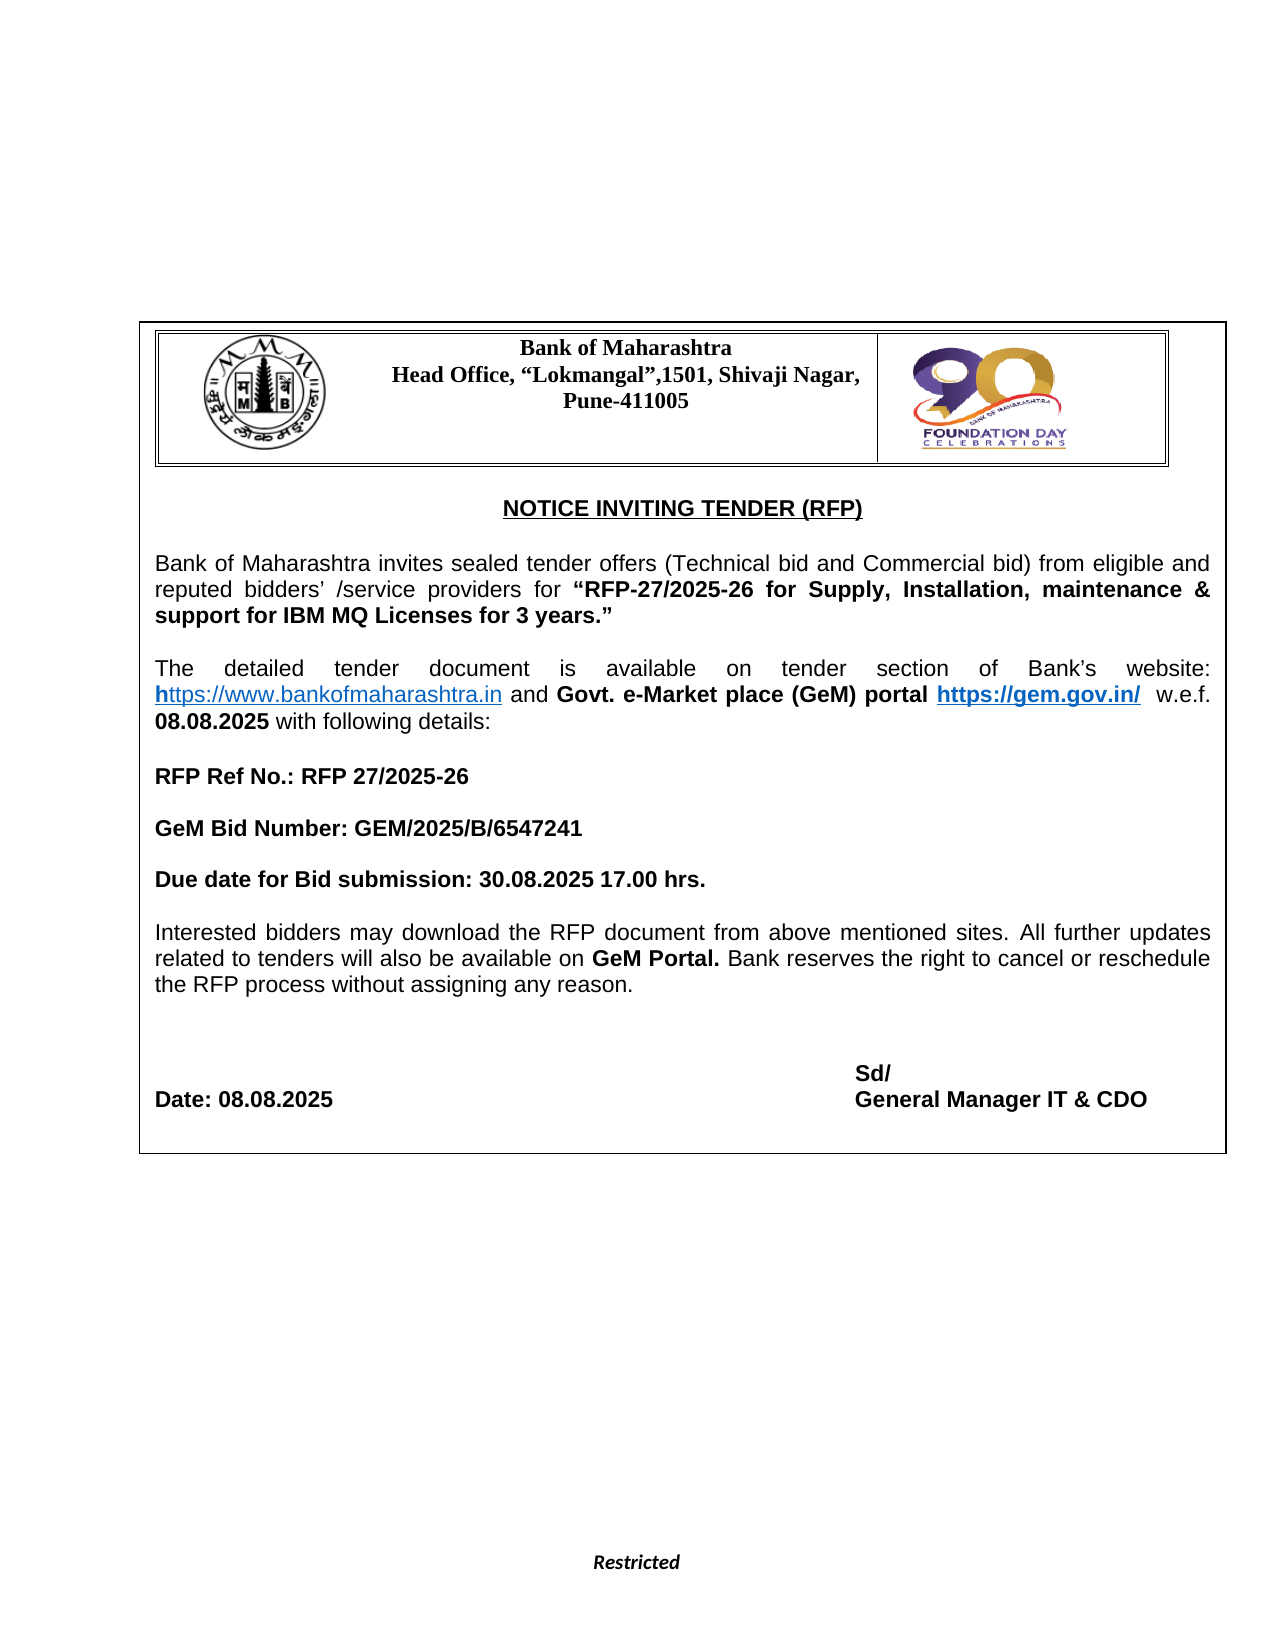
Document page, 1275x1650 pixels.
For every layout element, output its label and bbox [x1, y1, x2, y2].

picture [203, 334, 327, 451]
picture [889, 334, 1094, 463]
